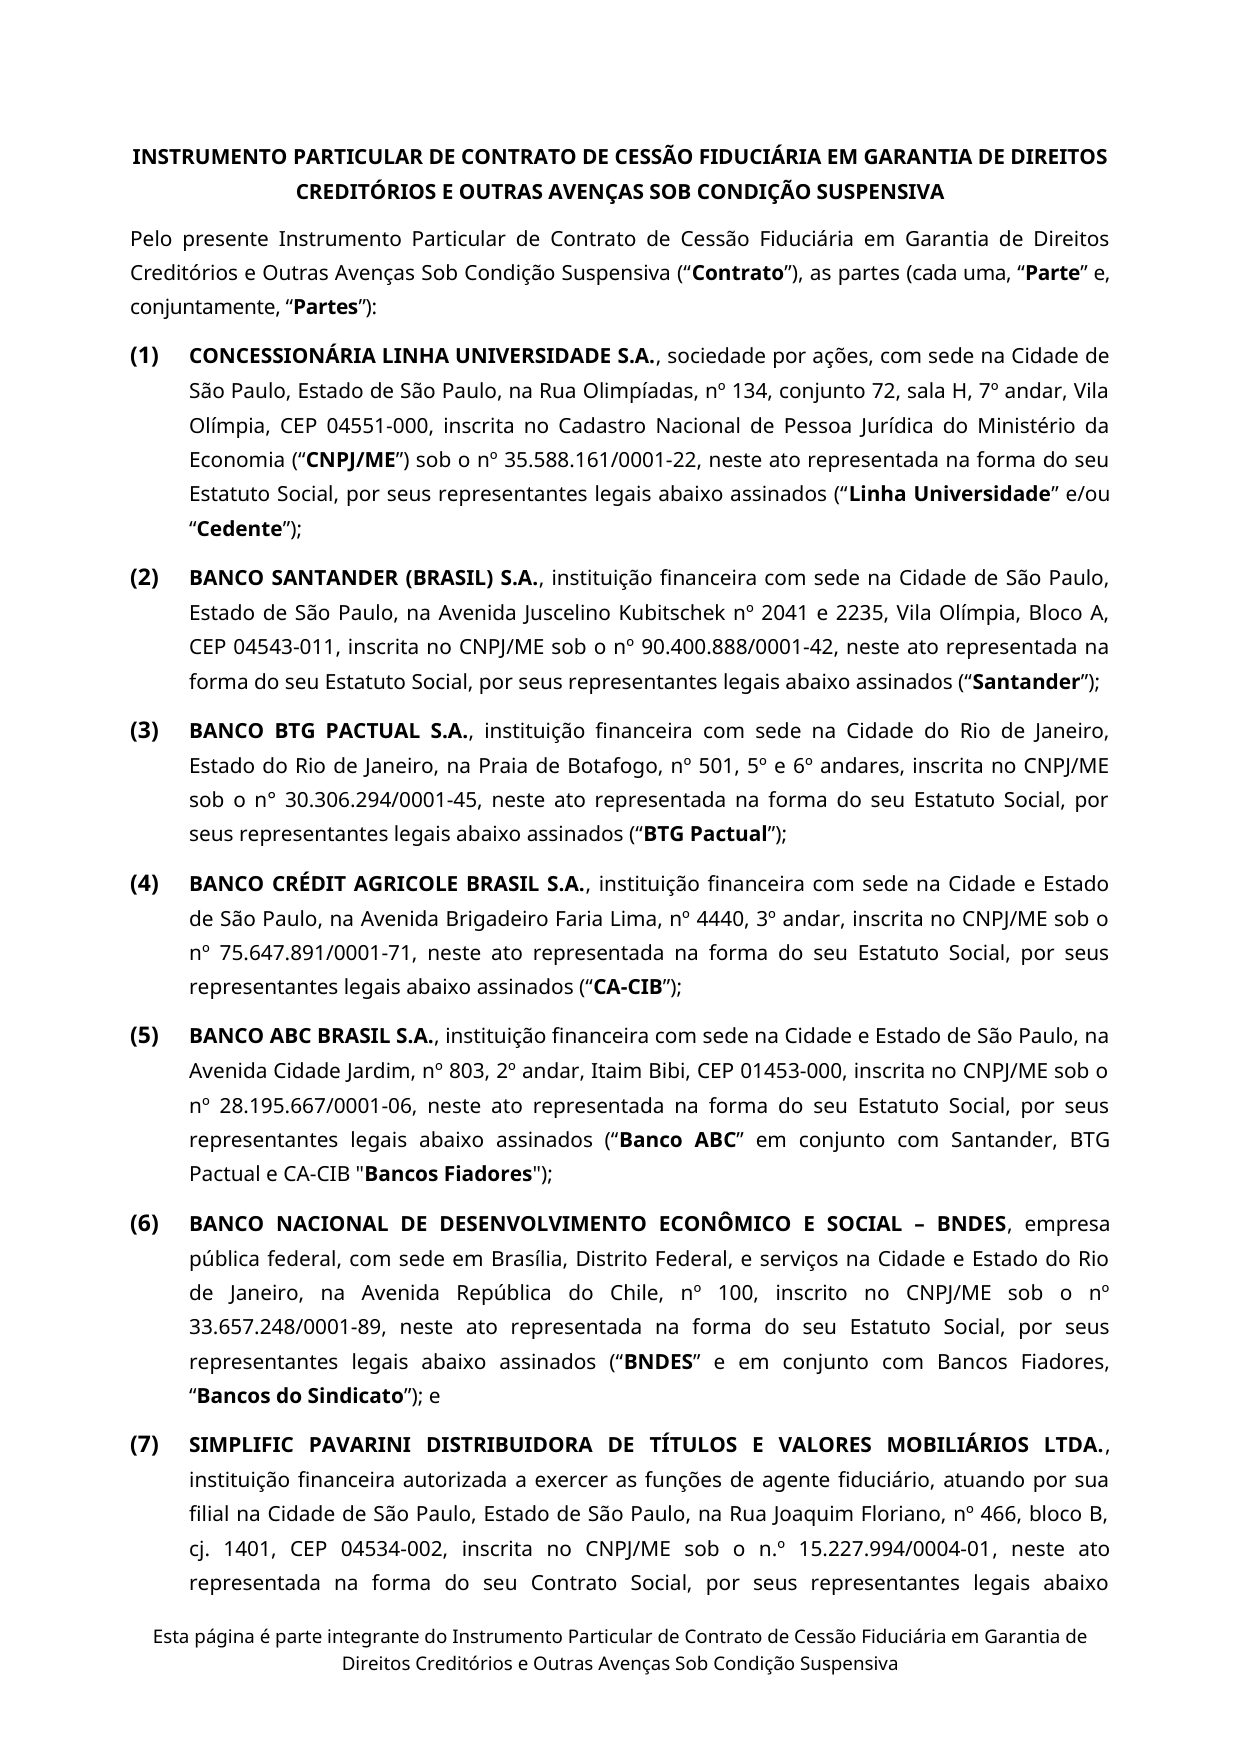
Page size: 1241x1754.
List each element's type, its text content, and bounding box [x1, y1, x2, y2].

list BANCO SANTANDER (BRASIL) S.A., instituição financeira com sede na Cidade de São Paulo, Estado de São Paulo, na Avenida Juscelino Kubitschek nº 2041 e 2235, Vila Olímpia, Bloco A, CEP 04543-011, inscrita no CNPJ/ME sob o nº 90.400.888/0001-42, neste ato representada na forma do seu Estatuto Social, por seus representantes legais abaixo assinados (“Santander”); [130, 561, 1110, 695]
text Pelo presente Instrumento Particular de Contrato de Cessão Fiduciária em Garantia de Direitos Creditórios e Outras Avenças Sob Condição Suspensiva (“Contrato”), as partes (cada uma, “Parte” e, conjuntamente, “Partes”): [130, 224, 1110, 321]
list CONCESSIONÁRIA LINHA UNIVERSIDADE S.A., sociedade por ações, com sede na Cidade de São Paulo, Estado de São Paulo, na Rua Olimpíadas, nº 134, conjunto 72, sala H, 7º andar, Vila Olímpia, CEP 04551-000, inscrita no Cadastro Nacional de Pessoa Jurídica do Ministério da Economia (“CNPJ/ME”) sob o nº 35.588.161/0001-22, neste ato representada na forma do seu Estatuto Social, por seus representantes legais abaixo assinados (“Linha Universidade” e/ou “Cedente”); [130, 339, 1110, 542]
list BANCO BTG PACTUAL S.A., instituição financeira com sede na Cidade do Rio de Janeiro, Estado do Rio de Janeiro, na Praia de Botafogo, nº 501, 5º e 6º andares, inscrita no CNPJ/ME sob o n° 30.306.294/0001-45, neste ato representada na forma do seu Estatuto Social, por seus representantes legais abaixo assinados (“BTG Pactual”); [130, 714, 1110, 848]
text INSTRUMENTO PARTICULAR DE CONTRATO DE CESSÃO FIDUCIÁRIA EM GARANTIA DE DIREITOS CREDITÓRIOS E OUTRAS AVENÇAS SOB CONDIÇÃO SUSPENSIVA [130, 142, 1110, 205]
list BANCO NACIONAL DE DESENVOLVIMENTO ECONÔMICO E SOCIAL – BNDES, empresa pública federal, com sede em Brasília, Distrito Federal, e serviços na Cidade e Estado do Rio de Janeiro, na Avenida República do Chile, nº 100, inscrito no CNPJ/ME sob o nº 33.657.248/0001-89, neste ato representada na forma do seu Estatuto Social, por seus representantes legais abaixo assinados (“BNDES” e em conjunto com Bancos Fiadores, “Bancos do Sindicato”); e [130, 1206, 1110, 1409]
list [130, 1428, 1110, 1597]
list BANCO ABC BRASIL S.A., instituição financeira com sede na Cidade e Estado de São Paulo, na Avenida Cidade Jardim, nº 803, 2º andar, Itaim Bibi, CEP 01453-000, inscrita no CNPJ/ME sob o nº 28.195.667/0001-06, neste ato representada na forma do seu Estatuto Social, por seus representantes legais abaixo assinados (“Banco ABC” em conjunto com Santander, BTG Pactual e CA-CIB "Bancos Fiadores"); [130, 1019, 1110, 1188]
list BANCO CRÉDIT AGRICOLE BRASIL S.A., instituição financeira com sede na Cidade e Estado de São Paulo, na Avenida Brigadeiro Faria Lima, nº 4440, 3º andar, inscrita no CNPJ/ME sob o nº 75.647.891/0001-71, neste ato representada na forma do seu Estatuto Social, por seus representantes legais abaixo assinados (“CA-CIB”); [130, 866, 1110, 1001]
